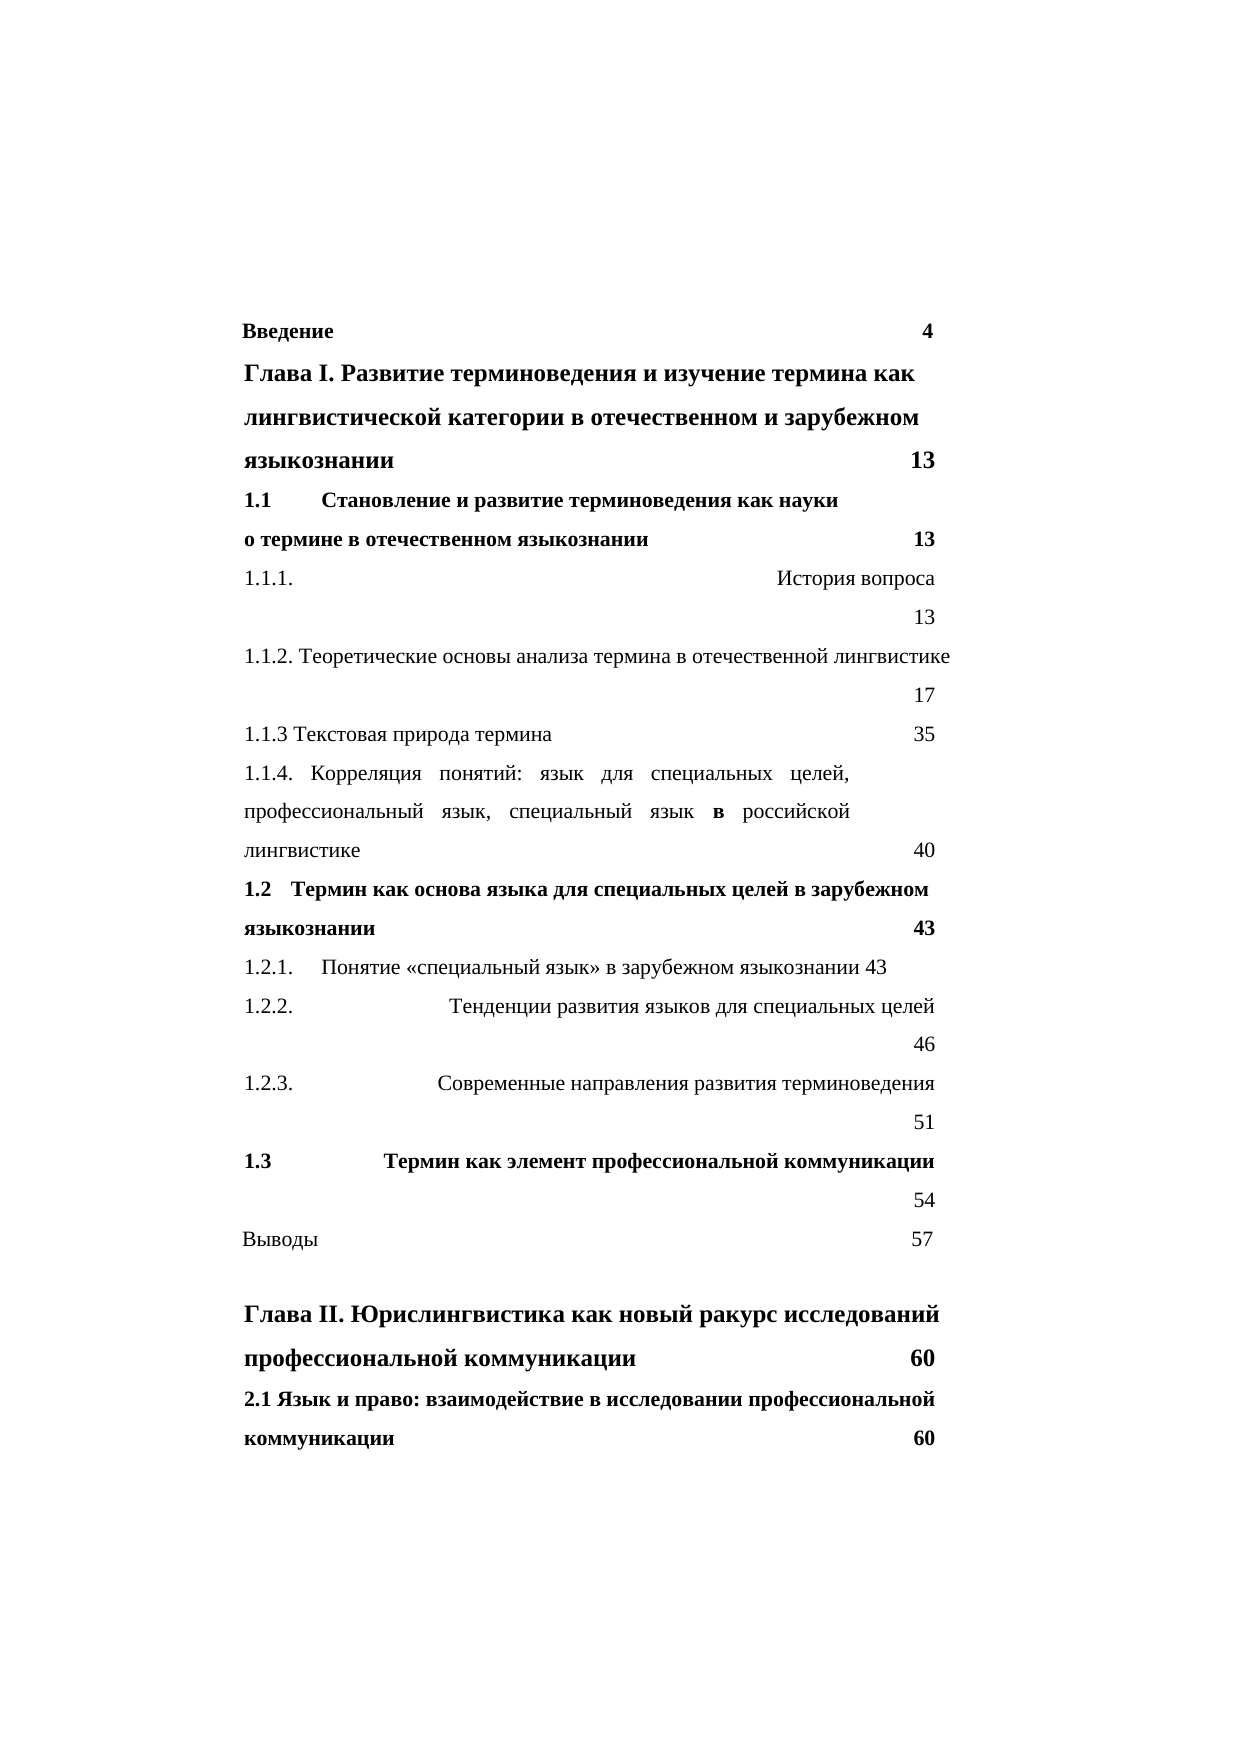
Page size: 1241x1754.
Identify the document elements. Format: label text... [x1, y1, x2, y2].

list Становление и развитие терминоведения как науки [244, 477, 981, 516]
list История вопроса 13 [244, 554, 981, 632]
text 1.1.3 Текстовая природа термина 35 [244, 710, 981, 749]
list Термин как основа языка для специальных целей в зарубежном языкознании 43 [244, 865, 977, 943]
text о термине в отечественном языкознании 13 [244, 516, 981, 554]
text Глава II. Юрислингвистика как новый ракурс исследований профессиональной коммуникации 60 [244, 1287, 977, 1376]
text Выводы 57 [242, 1215, 981, 1254]
list Тенденции развития языков для специальных целей 46 [244, 982, 981, 1060]
text 1.1.4. Корреляция понятий: язык для специальных целей, профессиональный язык, специальный язык в российской лингвистике 40 [244, 749, 850, 865]
list Язык и право: взаимодействие в исследовании профессиональной коммуникации 60 [244, 1376, 977, 1453]
list Понятие «специальный язык» в зарубежном языкознании 43 [244, 943, 981, 982]
list Теоретические основы анализа термина в отечественной лингвистике 17 [244, 632, 977, 710]
list Современные направления развития терминоведения 51 [244, 1060, 981, 1137]
list Термин как элемент профессиональной коммуникации 54 [244, 1137, 981, 1215]
text Введение 4 [242, 304, 981, 347]
text Глава I. Развитие терминоведения и изучение термина как лингвистической категории в отечественном и зарубежном языкознании 13 [244, 347, 977, 477]
